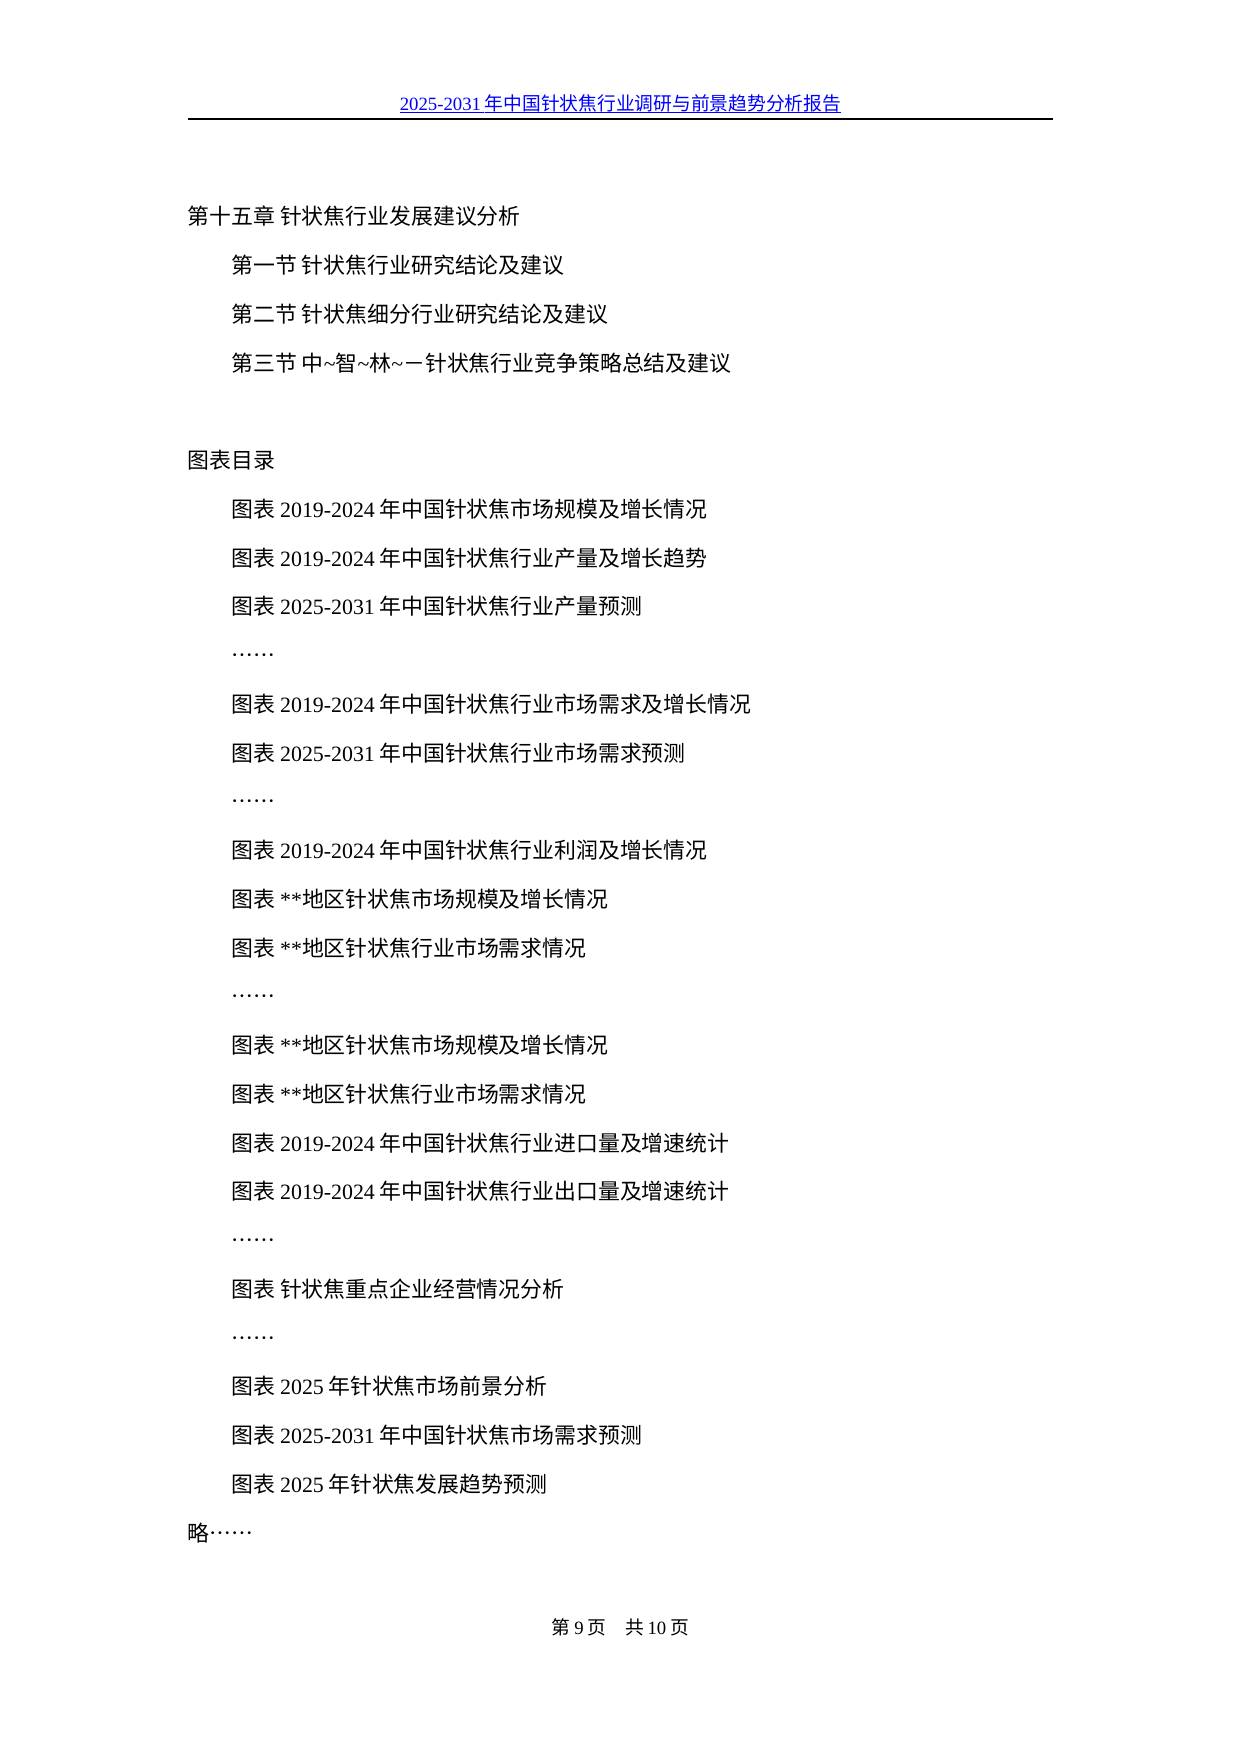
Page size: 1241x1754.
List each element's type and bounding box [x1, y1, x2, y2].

text [187, 150, 1053, 1548]
